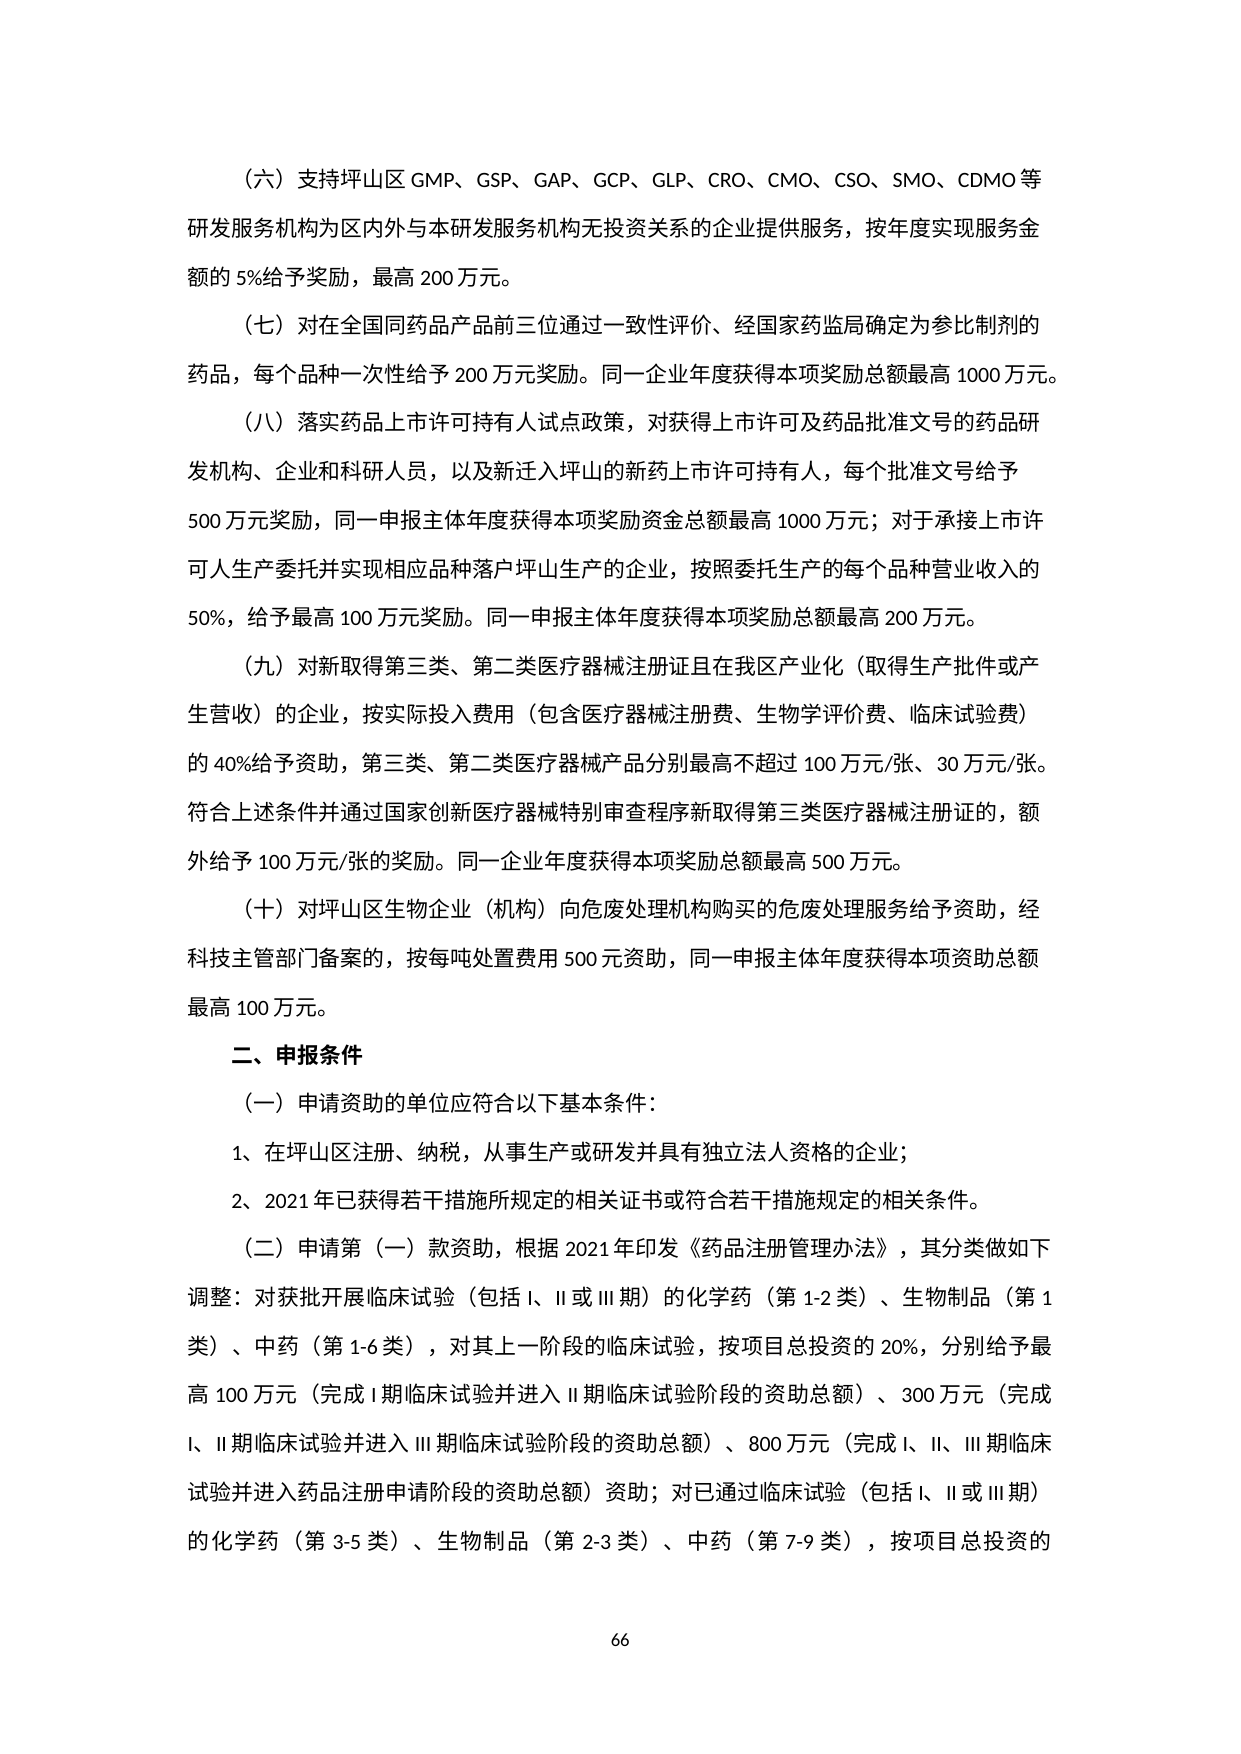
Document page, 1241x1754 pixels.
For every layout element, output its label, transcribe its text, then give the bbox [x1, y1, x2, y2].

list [187, 1231, 1053, 1556]
text （六）支持坪山区GMP、GSP、GAP、GCP、GLP、CRO、CMO、CSO、SMO、CDMO等研发服务机构为区内外与本研发服务机构无投资关系的企业提供服务，按年度实现服务金额的5%给予奖励，最高200万元。 [187, 162, 1053, 292]
text （九）对新取得第三类、第二类医疗器械注册证且在我区产业化（取得生产批件或产生营收）的企业，按实际投入费用（包含医疗器械注册费、生物学评价费、临床试验费）的40%给予资助，第三类、第二类医疗器械产品分别最高不超过100万元/张、30万元/张。符合上述条件并通过国家创新医疗器械特别审查程序新取得第三类医疗器械注册证的，额外给予100万元/张的奖励。同一企业年度获得本项奖励总额最高500万元。 [187, 648, 1053, 876]
text （八）落实药品上市许可持有人试点政策，对获得上市许可及药品批准文号的药品研发机构、企业和科研人员，以及新迁入坪山的新药上市许可持有人，每个批准文号给予500万元奖励，同一申报主体年度获得本项奖励资金总额最高1000万元；对于承接上市许可人生产委托并实现相应品种落户坪山生产的企业，按照委托生产的每个品种营业收入的50%，给予最高100万元奖励。同一申报主体年度获得本项奖励总额最高200万元。 [187, 405, 1053, 632]
text （一）申请资助的单位应符合以下基本条件： [187, 1086, 1053, 1118]
text 1、在坪山区注册、纳税，从事生产或研发并具有独立法人资格的企业； [187, 1134, 1053, 1167]
text 二、申报条件 [187, 1037, 1053, 1070]
text （七）对在全国同药品产品前三位通过一致性评价、经国家药监局确定为参比制剂的药品，每个品种一次性给予200万元奖励。同一企业年度获得本项奖励总额最高1000万元。 [187, 308, 1053, 389]
text 2、2021年已获得若干措施所规定的相关证书或符合若干措施规定的相关条件。 [187, 1182, 1053, 1215]
text （十）对坪山区生物企业（机构）向危废处理机构购买的危废处理服务给予资助，经科技主管部门备案的，按每吨处置费用500元资助，同一申报主体年度获得本项资助总额最高100万元。 [187, 892, 1053, 1022]
